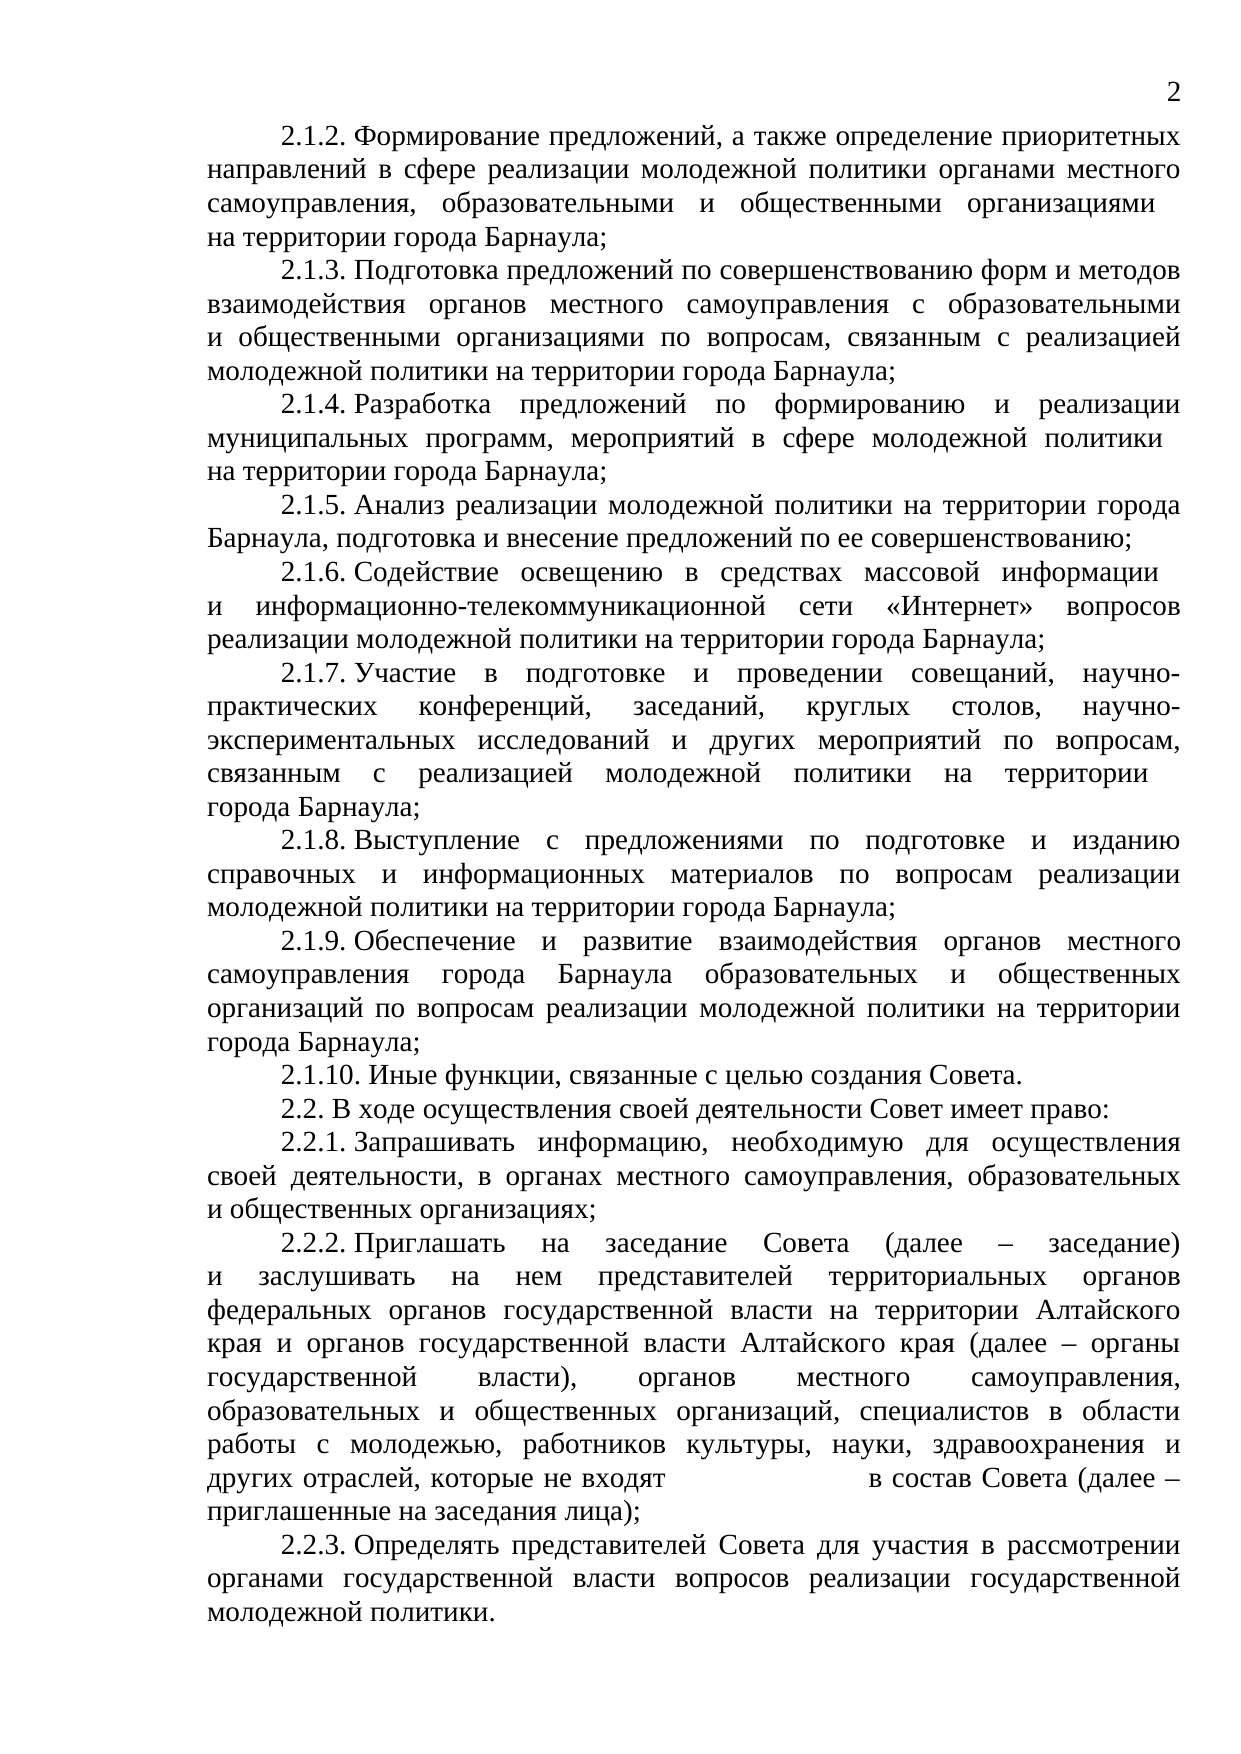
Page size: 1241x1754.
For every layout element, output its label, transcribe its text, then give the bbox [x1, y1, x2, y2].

text 2.1.3. Подготовка предложений по совершенствованию форм и методов взаимодействия органов местного самоуправления с образовательными и общественными организациями по вопросам, связанным с реализацией молодежной политики на территории города Барнаула; [207, 252, 1181, 386]
text 2.1.9. Обеспечение и развитие взаимодействия органов местного самоуправления города Барнаула образовательных и общественных организаций по вопросам реализации молодежной политики на территории города Барнаула; [207, 923, 1181, 1057]
text 2.2.1. Запрашивать информацию, необходимую для осуществления своей деятельности, в органах местного самоуправления, образовательных и общественных организациях; [207, 1124, 1181, 1225]
text 2.1.4. Разработка предложений по формированию и реализации муниципальных программ, мероприятий в сфере молодежной политики на территории города Барнаула; [207, 386, 1181, 487]
text 2.1.7. Участие в подготовке и проведении совещаний, научно-практических конференций, заседаний, круглых столов, научно-экспериментальных исследований и других мероприятий по вопросам, связанным с реализацией молодежной политики на территории города Барнаула; [207, 655, 1181, 822]
text 2.1.5. Анализ реализации молодежной политики на территории города Барнаула, подготовка и внесение предложений по ее совершенствованию; [207, 487, 1181, 554]
text 2.1.6. Содействие освещению в средствах массовой информации и информационно-телекоммуникационной сети «Интернет» вопросов реализации молодежной политики на территории города Барнаула; [207, 554, 1181, 655]
text 2.1.10. Иные функции, связанные с целью создания Совета. [207, 1057, 1181, 1091]
text 2.2.2. Приглашать на заседание Совета (далее – заседание) и заслушивать на нем представителей территориальных органов федеральных органов государственной власти на территории Алтайского края и органов государственной власти Алтайского края (далее – органы государственной власти), органов местного самоуправления, образовательных и общественных организаций, специалистов в области работы с молодежью, работников культуры, науки, здравоохранения и других отраслей, которые не входят в состав Совета (далее – приглашенные на заседания лица); [207, 1225, 1181, 1527]
text 2.2. В ходе осуществления своей деятельности Совет имеет право: [207, 1091, 1181, 1124]
text 2.1.8. Выступление с предложениями по подготовке и изданию справочных и информационных материалов по вопросам реализации молодежной политики на территории города Барнаула; [207, 822, 1181, 923]
text 2.1.2. Формирование предложений, а также определение приоритетных направлений в сфере реализации молодежной политики органами местного самоуправления, образовательными и общественными организациями на территории города Барнаула; [207, 118, 1181, 252]
text 2.2.3. Определять представителей Совета для участия в рассмотрении органами государственной власти вопросов реализации государственной молодежной политики. [207, 1527, 1181, 1627]
